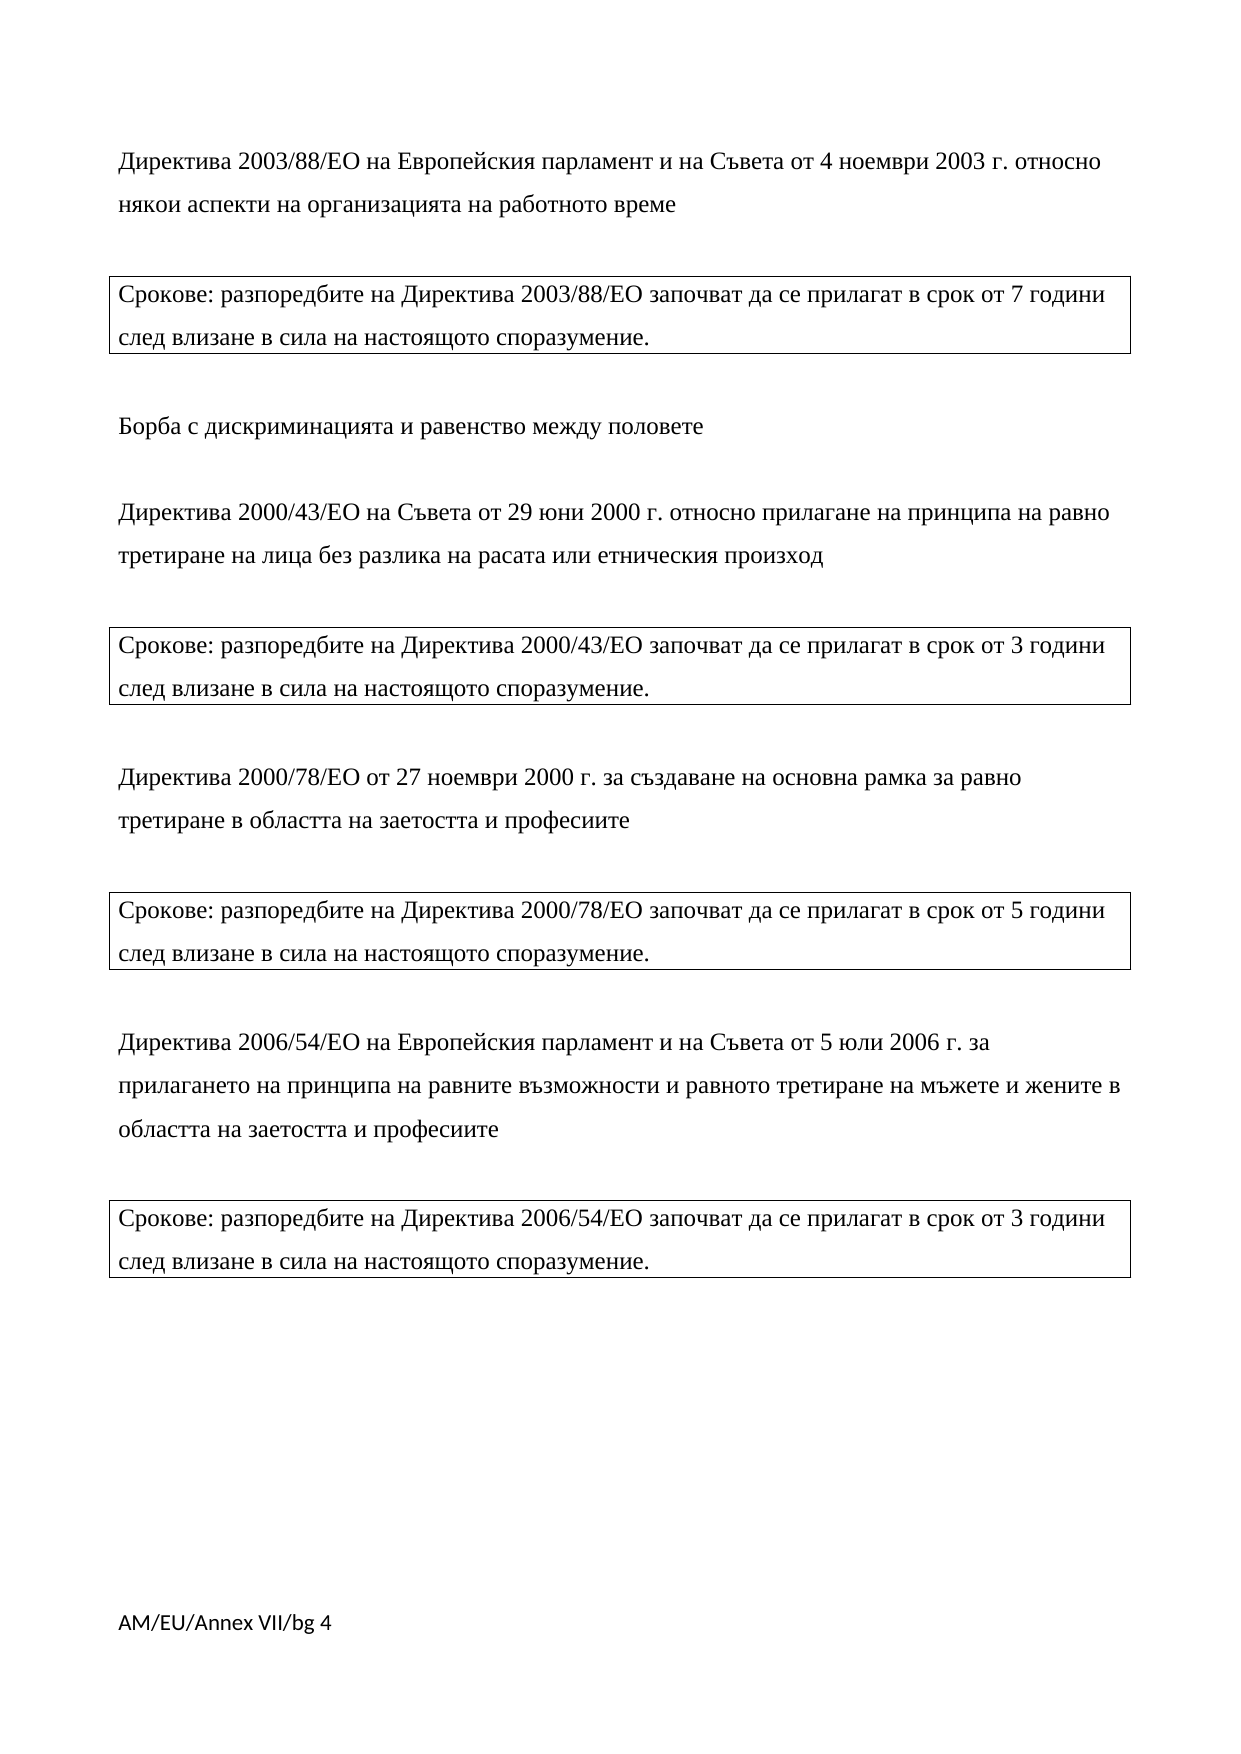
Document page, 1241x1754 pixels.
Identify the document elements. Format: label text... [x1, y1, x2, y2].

text Директива 2000/43/ЕО на Съвета от 29 юни 2000 г. относно прилагане на принципа на равно третиране на лица без разлика на расата или етническия произход [118, 497, 1122, 569]
text Борба с дискриминацията и равенство между половете [118, 411, 1122, 440]
text Срокове: разпоредбите на Директива 2000/43/ЕО започват да се прилагат в срок от 3 години след влизане в сила на настоящото споразумение. [110, 628, 1130, 704]
text Срокове: разпоредбите на Директива 2003/88/ЕО започват да се прилагат в срок от 7 години след влизане в сила на настоящото споразумение. [110, 277, 1130, 353]
text Директива 2000/78/ЕО от 27 ноември 2000 г. за създаване на основна рамка за равно третиране в областта на заетостта и професиите [118, 762, 1122, 834]
text Срокове: разпоредбите на Директива 2006/54/ЕО започват да се прилагат в срок от 3 години след влизане в сила на настоящото споразумение. [110, 1201, 1130, 1277]
text Срокове: разпоредбите на Директива 2000/78/ЕО започват да се прилагат в срок от 5 години след влизане в сила на настоящото споразумение. [110, 893, 1130, 969]
text Директива 2006/54/ЕО на Европейския парламент и на Съвета от 5 юли 2006 г. за прилагането на принципа на равните възможности и равното третиране на мъжете и жените в областта на заетостта и професиите [118, 1027, 1122, 1142]
text Директива 2003/88/ЕО на Европейския парламент и на Съвета от 4 ноември 2003 г. относно някои аспекти на организацията на работното време [118, 146, 1122, 218]
